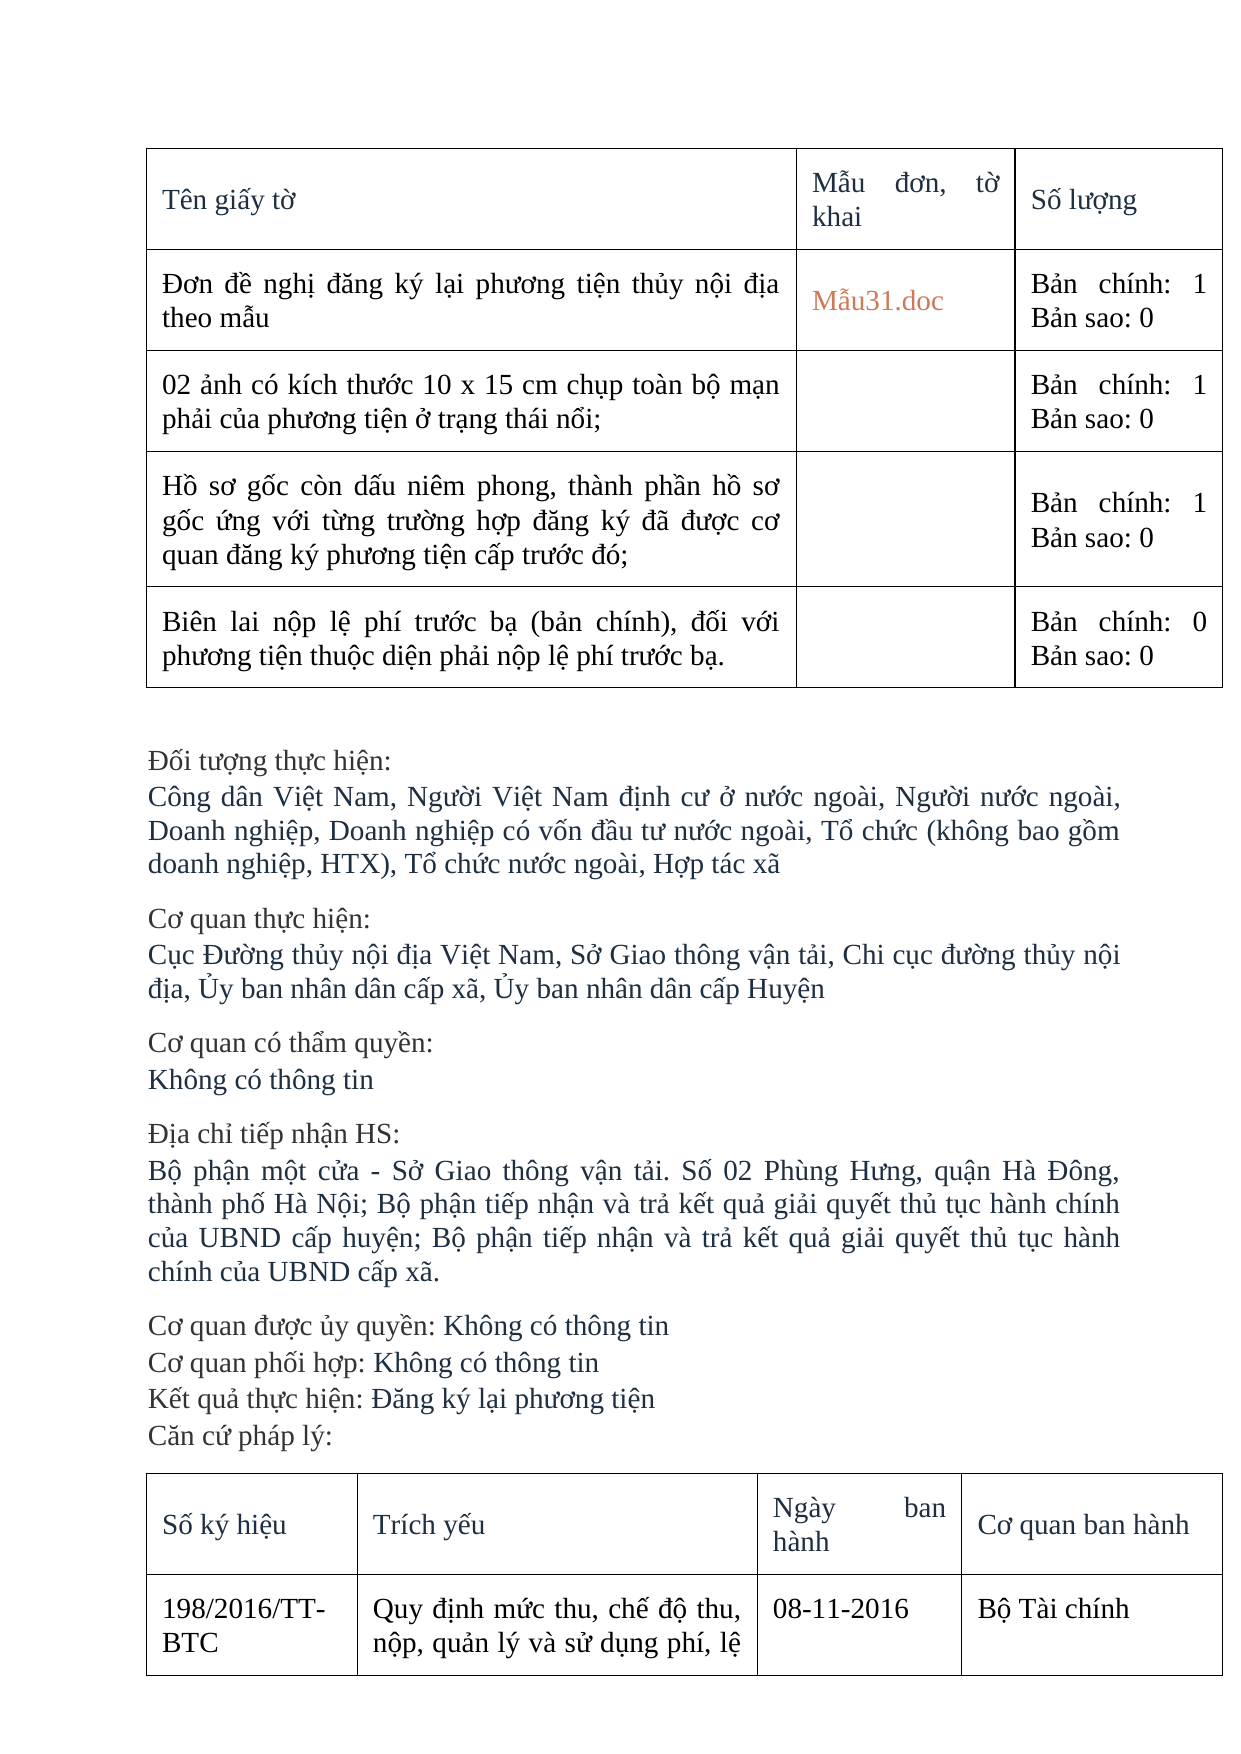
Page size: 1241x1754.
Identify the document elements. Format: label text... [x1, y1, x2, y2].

text Địa chỉ tiếp nhận HS: [148, 1116, 1122, 1150]
table_header Ngày ban hành [758, 1474, 961, 1573]
table_cell 08-11-2016 [758, 1575, 961, 1674]
table_cell Bản chính: 1 Bản sao: 0 [1016, 452, 1222, 586]
text Bộ phận một cửa - Sở Giao thông vận tải. Số 02 Phùng Hưng, quận Hà Đông, thành phố Hà Nội; Bộ phận tiếp nhận và trả kết quả giải quyết thủ tục hành chính của UBND cấp huyện; Bộ phận tiếp nhận và trả kết quả giải quyết thủ tục hành chính của UBND cấp xã. [148, 1153, 1122, 1287]
text Cục Đường thủy nội địa Việt Nam, Sở Giao thông vận tải, Chi cục đường thủy nội địa, Ủy ban nhân dân cấp xã, Ủy ban nhân dân cấp Huyện [148, 937, 1122, 1004]
table_cell Mẫu31.doc [797, 250, 1014, 350]
table_cell Hồ sơ gốc còn dấu niêm phong, thành phần hồ sơ gốc ứng với từng trường hợp đăng ký đã được cơ quan đăng ký phương tiện cấp trước đó; [147, 452, 796, 586]
text Cơ quan phối hợp: Không có thông tin [148, 1345, 1122, 1378]
table_cell Bộ Tài chính [962, 1575, 1222, 1674]
text Không có thông tin [148, 1062, 1122, 1096]
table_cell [358, 1575, 757, 1674]
table_cell Biên lai nộp lệ phí trước bạ (bản chính), đối với phương tiện thuộc diện phải nộp lệ phí trước bạ. [147, 587, 796, 687]
table_cell Bản chính: 1 Bản sao: 0 [1016, 250, 1222, 350]
table_cell [797, 587, 1014, 687]
table_cell Đơn đề nghị đăng ký lại phương tiện thủy nội địa theo mẫu [147, 250, 796, 350]
table_header Tên giấy tờ [147, 149, 796, 249]
table_cell [797, 351, 1014, 451]
table_header Số lượng [1016, 149, 1222, 249]
table_cell Bản chính: 0 Bản sao: 0 [1016, 587, 1222, 687]
text Căn cứ pháp lý: [148, 1418, 1122, 1452]
text Cơ quan thực hiện: [148, 901, 1122, 934]
table_cell [797, 452, 1014, 586]
text Kết quả thực hiện: Đăng ký lại phương tiện [148, 1381, 1122, 1415]
text Cơ quan được ủy quyền: Không có thông tin [148, 1308, 1122, 1342]
table_cell Bản chính: 1 Bản sao: 0 [1016, 351, 1222, 451]
text Đối tượng thực hiện: [148, 743, 1122, 776]
table_cell 02 ảnh có kích thước 10 x 15 cm chụp toàn bộ mạn phải của phương tiện ở trạng thái nổi; [147, 351, 796, 451]
text Công dân Việt Nam, Người Việt Nam định cư ở nước ngoài, Người nước ngoài, Doanh nghiệp, Doanh nghiệp có vốn đầu tư nước ngoài, Tổ chức (không bao gồm doanh nghiệp, HTX), Tổ chức nước ngoài, Hợp tác xã [148, 779, 1122, 880]
table_header Mẫu đơn, tờ khai [797, 149, 1014, 249]
text Cơ quan có thẩm quyền: [148, 1025, 1122, 1059]
table_header Cơ quan ban hành [962, 1474, 1222, 1573]
table_header Trích yếu [358, 1474, 757, 1573]
table_cell 198/2016/TT-BTC [147, 1575, 357, 1674]
table_header Số ký hiệu [147, 1474, 357, 1573]
